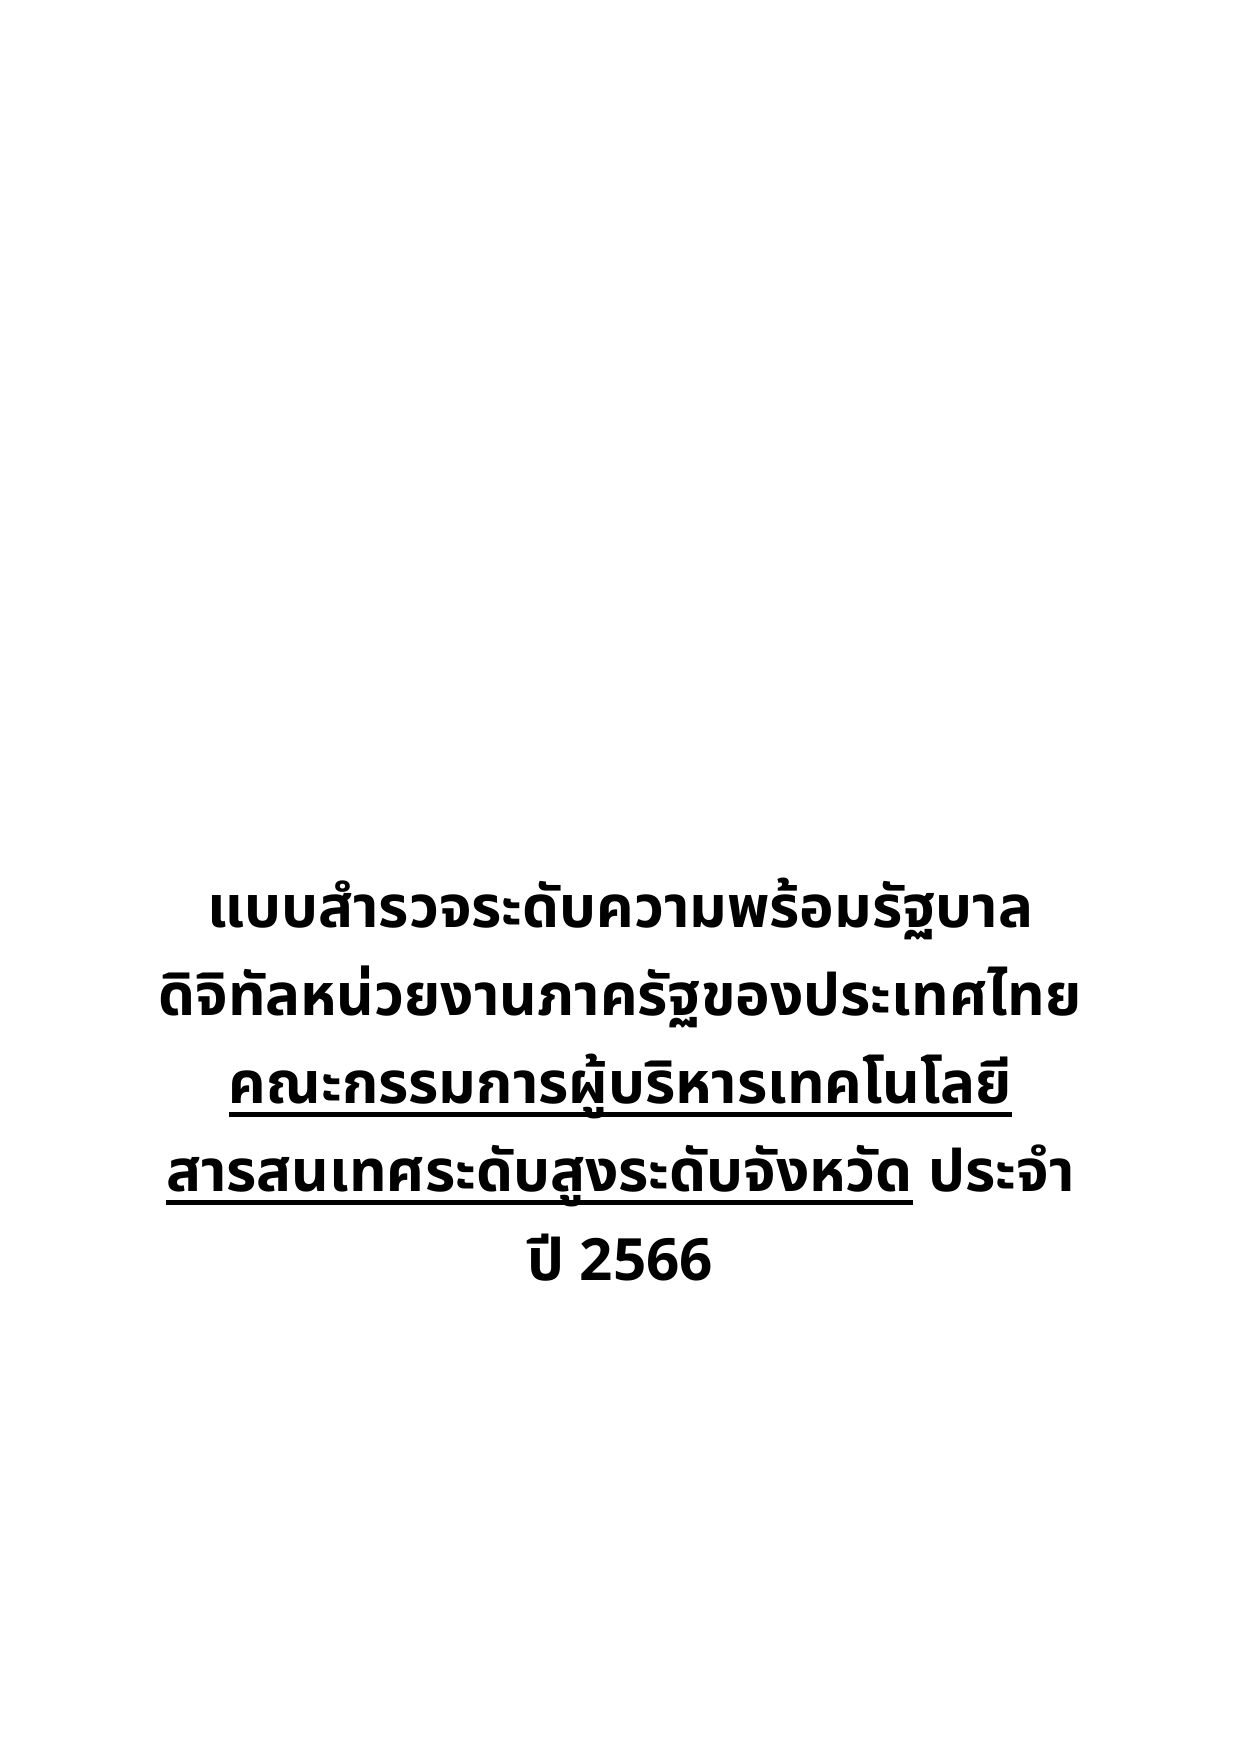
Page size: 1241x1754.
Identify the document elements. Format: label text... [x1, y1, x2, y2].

text แบบสำรวจระดับความพร้อมรัฐบาลดิจิทัลหน่วยงานภาครัฐของประเทศไทย คณะกรรมการผู้บริหารเทคโนโลยีสารสนเทศระดับสูงระดับจังหวัด ประจำปี 2566 [150, 865, 1090, 1306]
